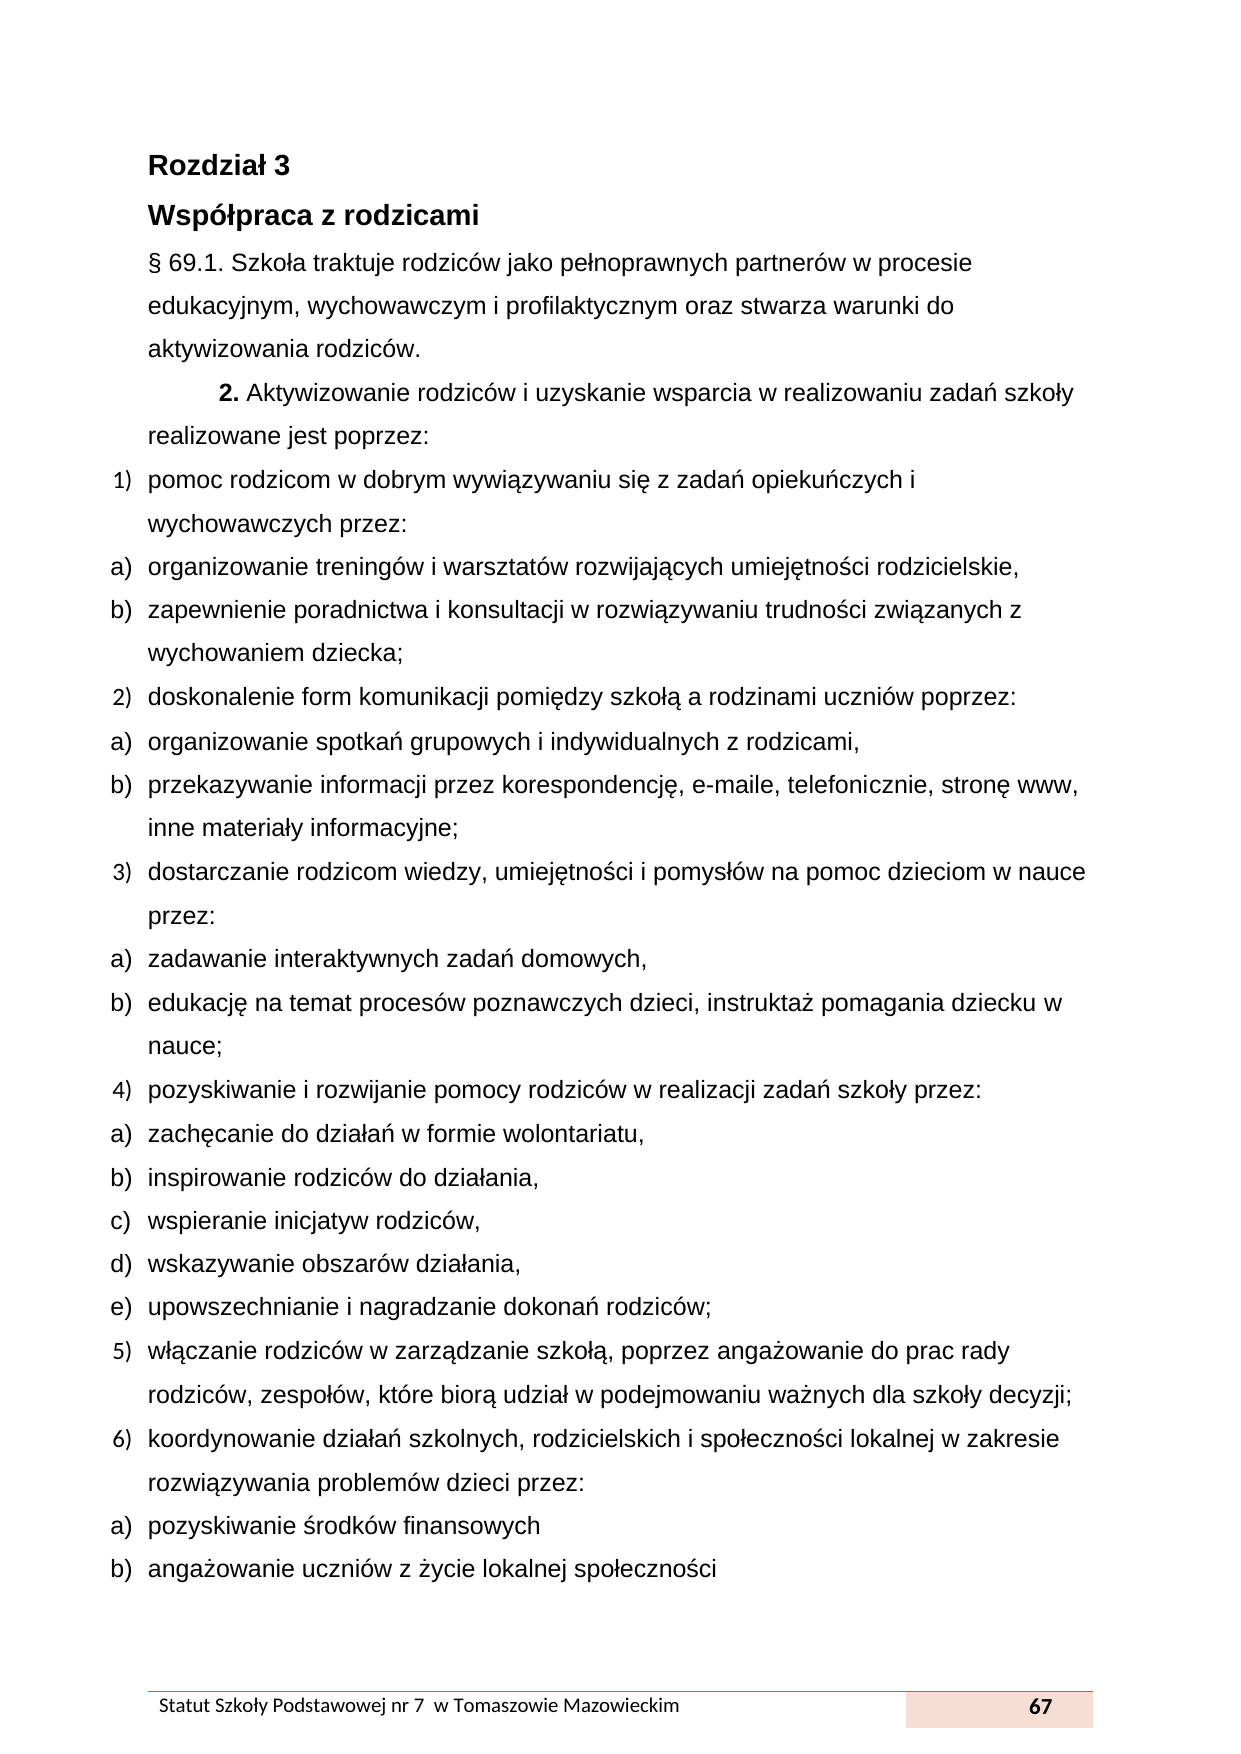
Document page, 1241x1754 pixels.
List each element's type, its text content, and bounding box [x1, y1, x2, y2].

list wskazywanie obszarów działania, [110, 1249, 1093, 1278]
list angażowanie uczniów z życie lokalnej społeczności [110, 1554, 1093, 1583]
text § 69.1. Szkoła traktuje rodziców jako pełnoprawnych partnerów w procesie edukacyjnym, wychowawczym i profilaktycznym oraz stwarza warunki do aktywizowania rodziców. [148, 248, 1093, 363]
list organizowanie spotkań grupowych i indywidualnych z rodzicami, [110, 727, 1093, 756]
list pozyskiwanie środków finansowych [110, 1511, 1093, 1540]
list doskonalenie form komunikacji pomiędzy szkołą a rodzinami uczniów poprzez: [112, 681, 1093, 712]
list dostarczanie rodzicom wiedzy, umiejętności i pomysłów na pomoc dzieciom w nauce przez: [112, 856, 1093, 930]
list pozyskiwanie i rozwijanie pomocy rodziców w realizacji zadań szkoły przez: [112, 1074, 1093, 1104]
subtitle Rozdział 3 [148, 148, 1093, 181]
list włączanie rodziców w zarządzanie szkołą, poprzez angażowanie do prac rady rodziców, zespołów, które biorą udział w podejmowaniu ważnych dla szkoły decyzji; [112, 1335, 1093, 1409]
list zadawanie interaktywnych zadań domowych, [110, 944, 1093, 973]
list wspieranie inicjatyw rodziców, [110, 1206, 1093, 1234]
list pomoc rodzicom w dobrym wywiązywaniu się z zadań opiekuńczych i wychowawczych przez: [112, 464, 1093, 537]
list edukację na temat procesów poznawczych dzieci, instruktaż pomagania dziecku w nauce; [110, 987, 1093, 1059]
list zapewnienie poradnictwa i konsultacji w rozwiązywaniu trudności związanych z wychowaniem dziecka; [110, 595, 1093, 667]
list zachęcanie do działań w formie wolontariatu, [110, 1119, 1093, 1148]
list Aktywizowanie rodziców i uzyskanie wsparcia w realizowaniu zadań szkoły realizowane jest poprzez: [148, 378, 1093, 449]
subtitle Współpraca z rodzicami [148, 198, 1093, 231]
list koordynowanie działań szkolnych, rodzicielskich i społeczności lokalnej w zakresie rozwiązywania problemów dzieci przez: [112, 1423, 1093, 1497]
list przekazywanie informacji przez korespondencję, e-maile, telefonicznie, stronę www, inne materiały informacyjne; [110, 770, 1093, 842]
list upowszechnianie i nagradzanie dokonań rodziców; [110, 1292, 1093, 1321]
list organizowanie treningów i warsztatów rozwijających umiejętności rodzicielskie, [110, 552, 1093, 581]
list inspirowanie rodziców do działania, [110, 1163, 1093, 1191]
